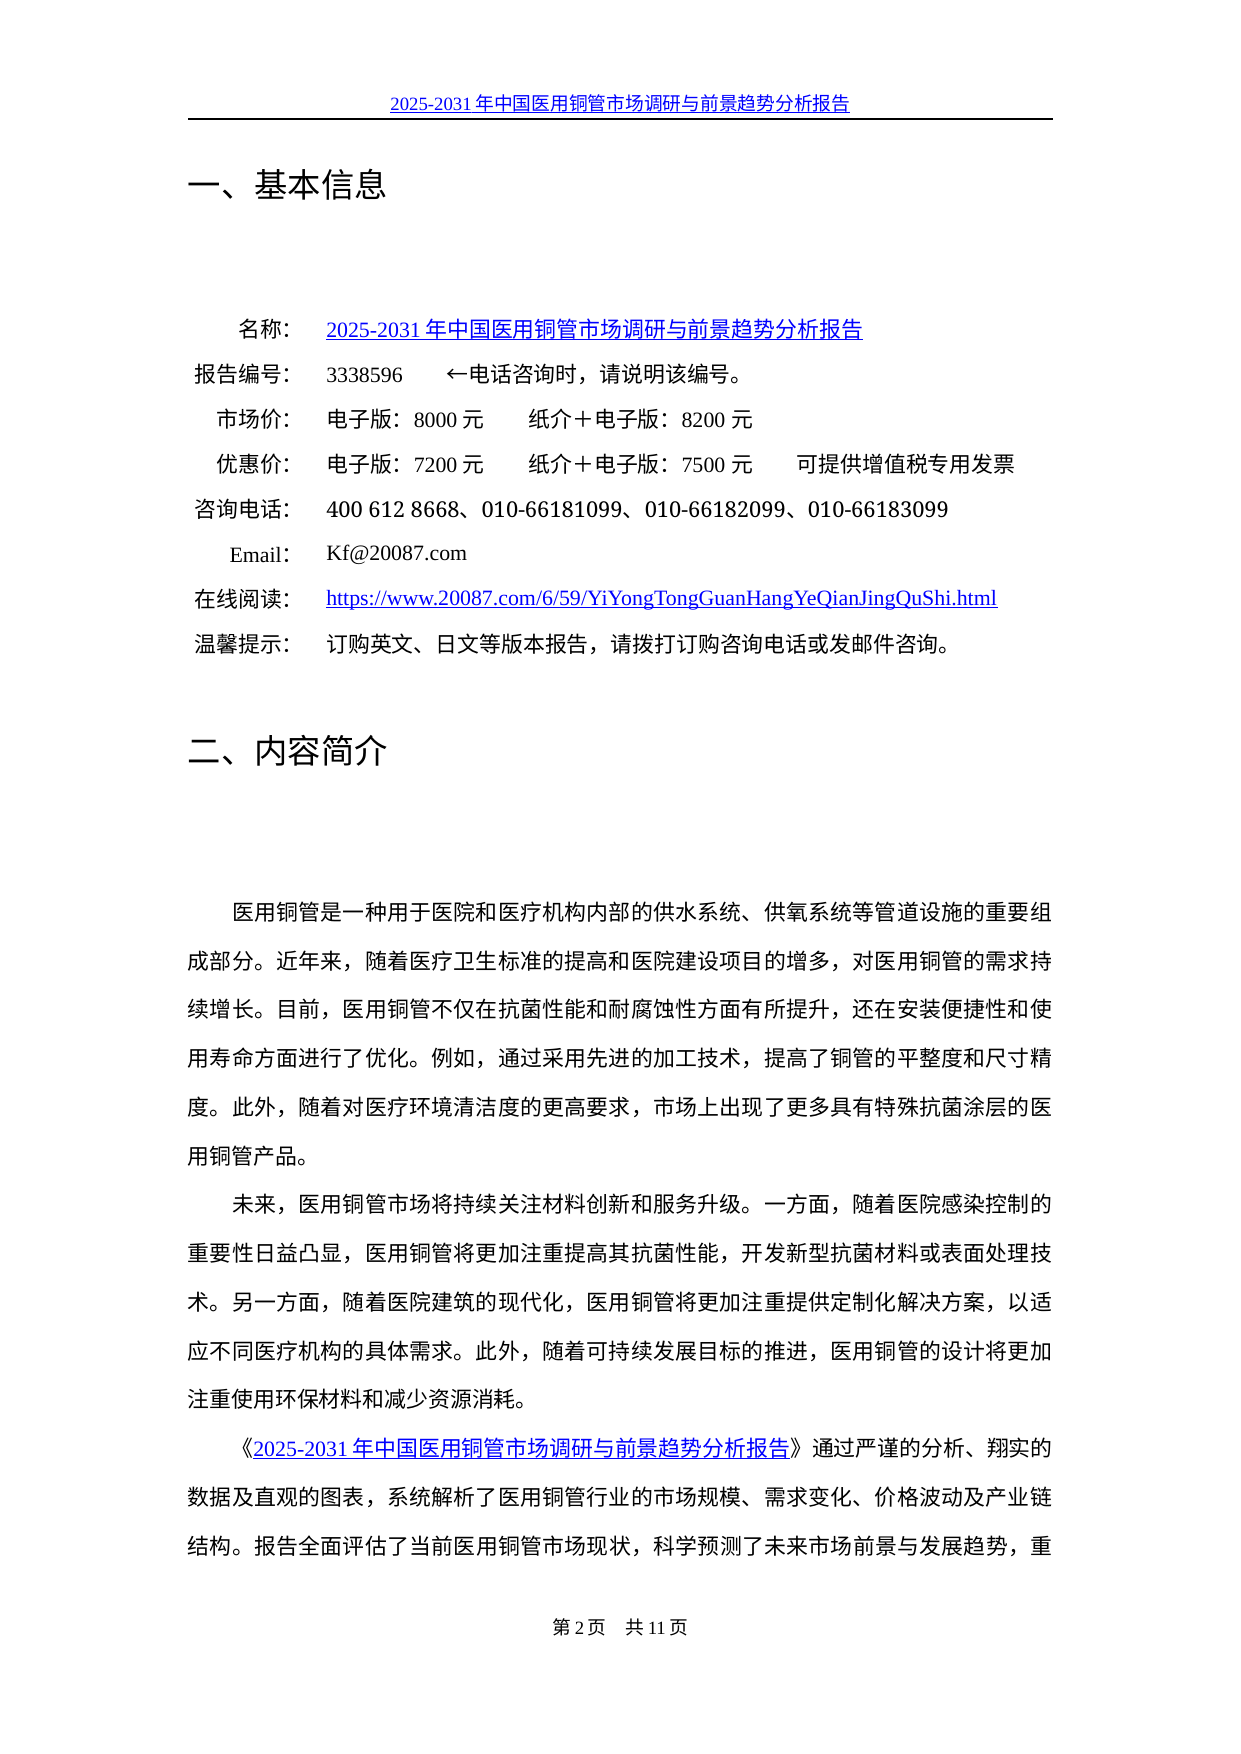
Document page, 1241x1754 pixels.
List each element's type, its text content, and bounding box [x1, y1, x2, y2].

table_cell Email： [167, 537, 315, 582]
table_cell 优惠价： [167, 447, 315, 492]
table_cell [315, 582, 1073, 627]
table_header 2025-2031年中国医用铜管市场调研与前景趋势分析报告 [315, 312, 1073, 357]
table_cell 温馨提示： [167, 627, 315, 672]
title 二、内容简介 [187, 717, 1053, 782]
table_cell 电子版：8000 元 纸介＋电子版：8200 元 [315, 402, 1073, 447]
table_cell 报告编号： [167, 357, 315, 402]
title 一、基本信息 [187, 150, 1053, 215]
table_header 名称： [167, 312, 315, 357]
table_cell 在线阅读： [167, 582, 315, 627]
table_cell 市场价： [167, 402, 315, 447]
table_cell 电子版：7200 元 纸介＋电子版：7500 元 可提供增值税专用发票 [315, 447, 1073, 492]
table_cell 订购英文、日文等版本报告，请拨打订购咨询电话或发邮件咨询。 [315, 627, 1073, 672]
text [187, 894, 1053, 1561]
table_cell 咨询电话： [167, 492, 315, 537]
table_cell Kf@20087.com [315, 537, 1073, 582]
table_cell 3338596 ←电话咨询时，请说明该编号。 [315, 357, 1073, 402]
table_cell 400 612 8668、010-66181099、010-66182099、010-66183099 [315, 492, 1073, 537]
